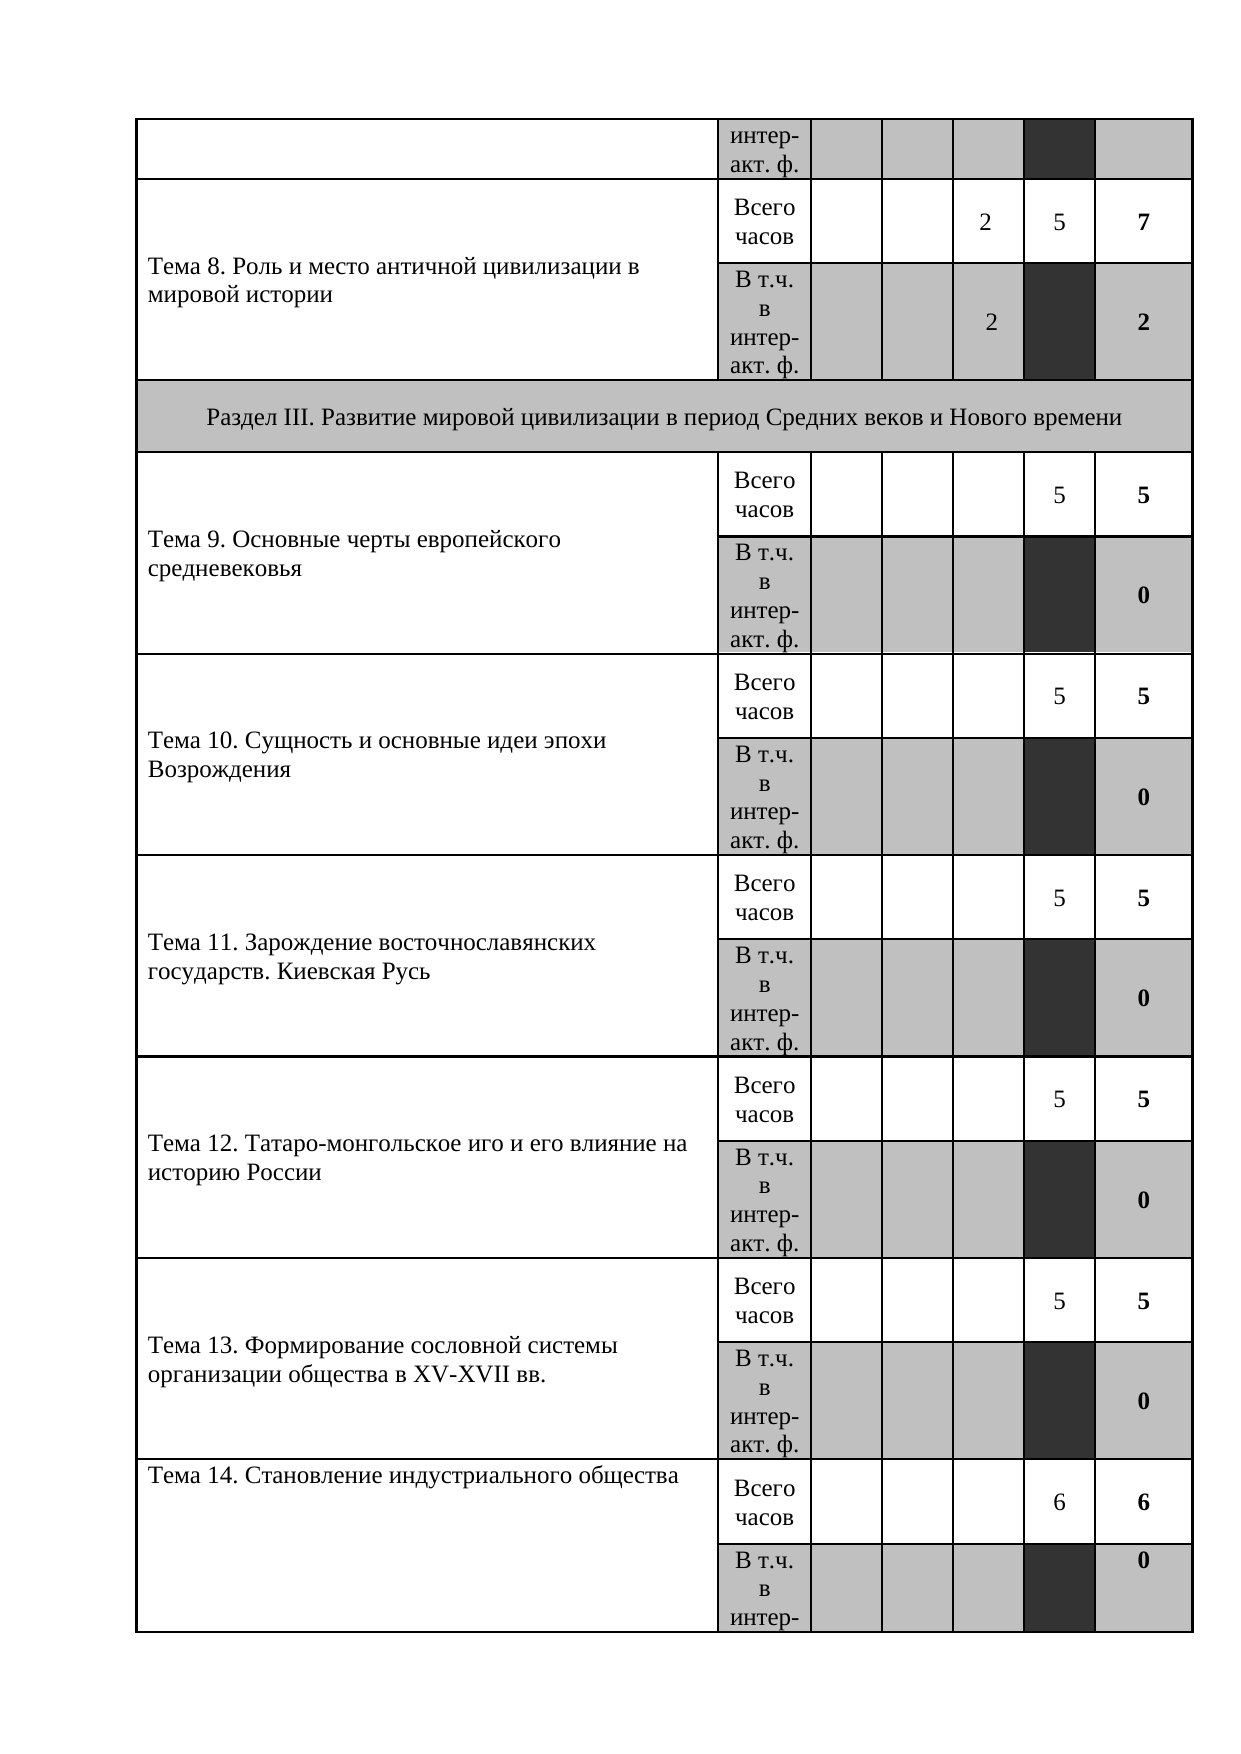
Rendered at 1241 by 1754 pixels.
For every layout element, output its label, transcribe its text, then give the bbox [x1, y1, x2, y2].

table_cell В т.ч. в интер-акт. ф. [719, 940, 810, 1055]
table_cell В т.ч. в интер-акт. ф. [719, 739, 810, 854]
table_cell 5 [1025, 856, 1094, 938]
table_cell 5 [1096, 453, 1191, 535]
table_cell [719, 1545, 810, 1631]
table_cell [812, 1058, 881, 1140]
table_cell 5 [1025, 1058, 1094, 1140]
table_cell Всего часов [719, 453, 810, 535]
table_cell [954, 655, 1023, 737]
table_cell [883, 180, 952, 262]
table_cell 0 [1096, 538, 1191, 652]
table_cell [1025, 264, 1094, 379]
table_cell [812, 739, 881, 854]
table_cell Тема 13. Формирование сословной системы организации общества в XV-XVII вв. [138, 1259, 717, 1458]
table_cell [883, 1259, 952, 1341]
table_cell 5 [1025, 180, 1094, 262]
table_cell [883, 1545, 952, 1631]
table_cell [954, 1460, 1023, 1543]
table_cell В т.ч. в интер-акт. ф. [719, 1142, 810, 1257]
table_cell 0 [1096, 1343, 1191, 1458]
table_cell [954, 1343, 1023, 1458]
table_cell Тема 9. Основные черты европейского средневековья [138, 453, 717, 652]
table_cell В т.ч. в интер-акт. ф. [719, 1343, 810, 1458]
table_cell 5 [1025, 655, 1094, 737]
table_cell Тема 11. Зарождение восточнославянских государств. Киевская Русь [138, 856, 717, 1055]
table_cell [812, 453, 881, 535]
table_cell Всего часов [719, 1460, 810, 1543]
table_cell 0 [1096, 1142, 1191, 1257]
table_cell 5 [1096, 1259, 1191, 1341]
table_cell 0 [1096, 1545, 1191, 1631]
table_cell [954, 1058, 1023, 1140]
table_cell 0 [1096, 739, 1191, 854]
table_cell В т.ч. в интер-акт. ф. [719, 264, 810, 379]
table_cell 7 [1096, 180, 1191, 262]
table_cell [812, 120, 881, 178]
table_cell [1025, 1545, 1094, 1631]
table_cell Тема 8. Роль и место античной цивилизации в мировой истории [138, 180, 717, 379]
table_cell [954, 856, 1023, 938]
table_cell [883, 856, 952, 938]
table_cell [719, 120, 810, 178]
table_cell [812, 856, 881, 938]
table_cell [1025, 538, 1094, 652]
table_cell [812, 1545, 881, 1631]
table_cell 2 [954, 180, 1023, 262]
table_cell [883, 1343, 952, 1458]
table_cell 5 [1096, 1058, 1191, 1140]
table_cell Всего часов [719, 655, 810, 737]
table_cell Тема 10. Сущность и основные идеи эпохи Возрождения [138, 655, 717, 854]
table_cell 5 [1096, 655, 1191, 737]
table_cell [954, 538, 1023, 652]
table_cell [812, 1343, 881, 1458]
table_cell В т.ч. в интер-акт. ф. [719, 538, 810, 652]
table_cell Всего часов [719, 1058, 810, 1140]
table_cell 5 [1025, 453, 1094, 535]
table_cell 6 [1025, 1460, 1094, 1543]
table_cell [1025, 120, 1094, 178]
table_cell 0 [1096, 120, 1191, 178]
table_cell [1025, 1343, 1094, 1458]
table_cell [883, 264, 952, 379]
table_cell [812, 538, 881, 652]
table_cell Тема 12. Татаро-монгольское иго и его влияние на историю России [138, 1058, 717, 1257]
table_cell [954, 739, 1023, 854]
table_cell [883, 453, 952, 535]
table_cell [954, 1142, 1023, 1257]
table_cell [954, 1545, 1023, 1631]
table_cell [883, 1142, 952, 1257]
table_cell [954, 940, 1023, 1055]
table_cell [883, 1058, 952, 1140]
table_cell [812, 655, 881, 737]
table_cell [1025, 940, 1094, 1055]
table_cell Всего часов [719, 856, 810, 938]
table_cell 2 [1096, 264, 1191, 379]
table_cell [812, 940, 881, 1055]
table_cell [883, 120, 952, 178]
table_cell [883, 538, 952, 652]
table_cell 0 [1096, 940, 1191, 1055]
table_cell Всего часов [719, 1259, 810, 1341]
table_cell [883, 940, 952, 1055]
table_cell [954, 1259, 1023, 1341]
table_cell Тема 14. Становление индустриального общества [138, 1460, 717, 1631]
table_cell [812, 264, 881, 379]
table_cell [1025, 1142, 1094, 1257]
table_cell [812, 1142, 881, 1257]
table_cell [954, 453, 1023, 535]
table_cell 5 [1025, 1259, 1094, 1341]
table_cell Всего часов [719, 180, 810, 262]
table_cell 6 [1096, 1460, 1191, 1543]
table_cell [883, 739, 952, 854]
table_cell [954, 120, 1023, 178]
table_cell [812, 180, 881, 262]
table_cell [883, 1460, 952, 1543]
table_cell 2 [954, 264, 1023, 379]
table_cell [812, 1460, 881, 1543]
table_cell [812, 1259, 881, 1341]
table_cell [1025, 739, 1094, 854]
table_cell Раздел III. Развитие мировой цивилизации в период Средних веков и Нового времени [138, 381, 1191, 451]
table_cell 5 [1096, 856, 1191, 938]
table_cell [883, 655, 952, 737]
